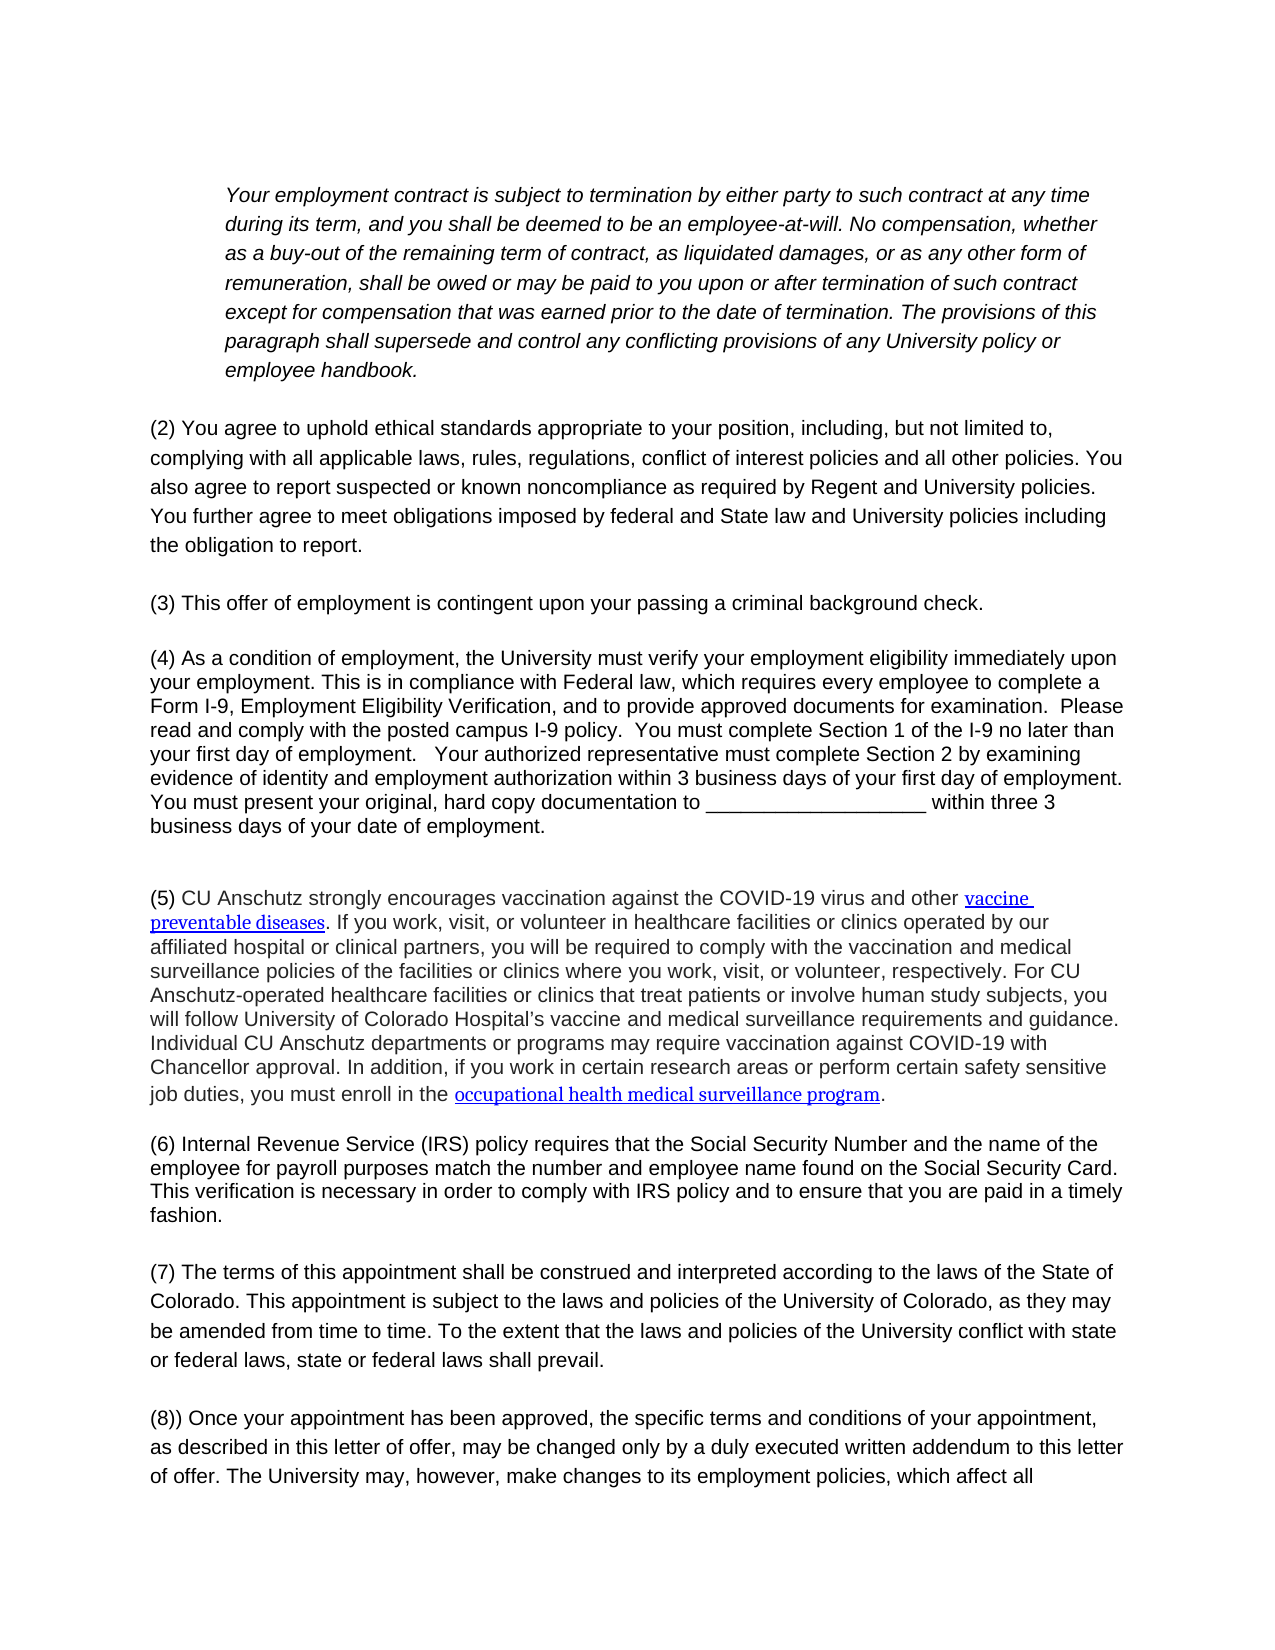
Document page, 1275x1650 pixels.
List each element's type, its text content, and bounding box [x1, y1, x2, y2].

text job duties, you must enroll in the occupational health medical surveillance program. [150, 1079, 1125, 1107]
text (3) This offer of employment is contingent upon your passing a criminal background check. [150, 587, 1125, 617]
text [150, 1402, 1125, 1490]
text (6) Internal Revenue Service (IRS) policy requires that the Social Security Number and the name of the employee for payroll purposes match the number and employee name found on the Social Security Card. This verification is necessary in order to comply with IRS policy and to ensure that you are paid in a timely fashion. [150, 1131, 1125, 1227]
text Your employment contract is subject to termination by either party to such contract at any time during its term, and you shall be deemed to be an employee-at-will. No compensation, whether as a buy-out of the remaining term of contract, as liquidated damages, or as any other form of remuneration, shall be owed or may be paid to you upon or after termination of such contract except for compensation that was earned prior to the date of termination. The provisions of this paragraph shall supersede and control any conflicting provisions of any University policy or employee handbook. [225, 179, 1125, 383]
text (5) CU Anschutz strongly encourages vaccination against the COVID-19 virus and other vaccine preventable diseases. If you work, visit, or volunteer in healthcare facilities or clinics operated by our affiliated hospital or clinical partners, you will be required to comply with the vaccination and medical surveillance policies of the facilities or clinics where you work, visit, or volunteer, respectively. For CU Anschutz-operated healthcare facilities or clinics that treat patients or involve human study subjects, you will follow University of Colorado Hospital’s vaccine and medical surveillance requirements and guidance. Individual CU Anschutz departments or programs may require vaccination against COVID-19 with Chancellor approval. In addition, if you work in certain research areas or perform certain safety sensitive [150, 885, 1125, 1079]
text (7) The terms of this appointment shall be construed and interpreted according to the laws of the State of Colorado. This appointment is subject to the laws and policies of the University of Colorado, as they may be amended from time to time. To the extent that the laws and policies of the University conflict with state or federal laws, state or federal laws shall prevail. [150, 1256, 1125, 1373]
text (2) You agree to uphold ethical standards appropriate to your position, including, but not limited to, complying with all applicable laws, rules, regulations, conflict of interest policies and all other policies. You also agree to report suspected or known noncompliance as required by Regent and University policies. You further agree to meet obligations imposed by federal and State law and University policies including the obligation to report. [150, 412, 1125, 558]
text (4) As a condition of employment, the University must verify your employment eligibility immediately upon your employment. This is in compliance with Federal law, which requires every employee to complete a Form I-9, Employment Eligibility Verification, and to provide approved documents for examination. Please read and comply with the posted campus I-9 policy. You must complete Section 1 of the I-9 no later than your first day of employment. Your authorized representative must complete Section 2 by examining evidence of identity and employment authorization within 3 business days of your first day of employment. You must present your original, hard copy documentation to ___________________ within three 3 business days of your date of employment. [150, 646, 1125, 837]
